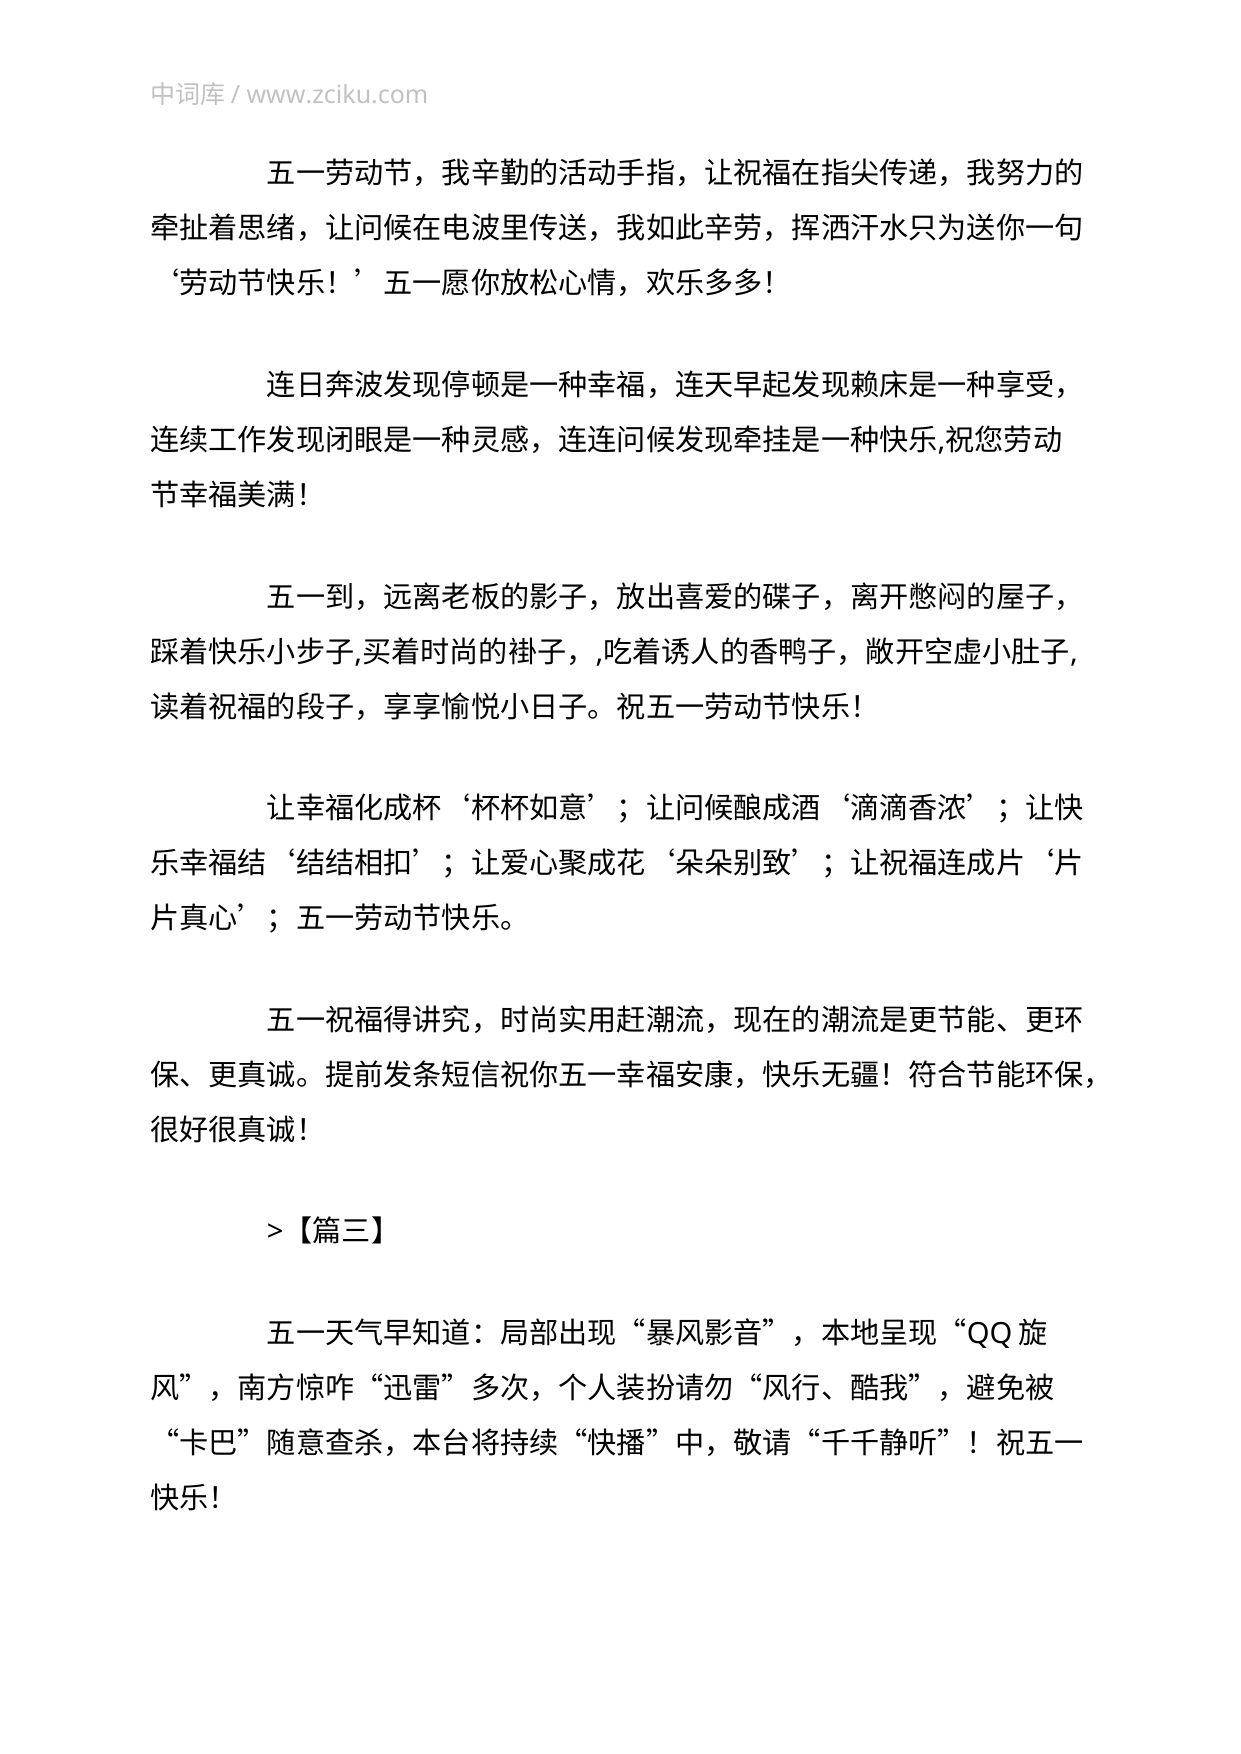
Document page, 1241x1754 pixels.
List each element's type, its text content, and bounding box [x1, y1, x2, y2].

text 五一劳动节，我辛勤的活动手指，让祝福在指尖传递，我努力的牵扯着思绪，让问候在电波里传送，我如此辛劳，挥洒汗水只为送你一句‘劳动节快乐！’五一愿你放松心情，欢乐多多！ [150, 150, 1090, 302]
text 五一祝福得讲究，时尚实用赶潮流，现在的潮流是更节能、更环保、更真诚。提前发条短信祝你五一幸福安康，快乐无疆！符合节能环保，很好很真诚！ [150, 996, 1090, 1148]
text 让幸福化成杯‘杯杯如意’；让问候酿成酒‘滴滴香浓’；让快乐幸福结‘结结相扣’；让爱心聚成花‘朵朵别致’；让祝福连成片‘片片真心’；五一劳动节快乐。 [150, 785, 1090, 937]
text 五一天气早知道：局部出现“暴风影音”，本地呈现“QQ旋风”，南方惊咋“迅雷”多次，个人装扮请勿“风行、酷我”，避免被“卡巴”随意查杀，本台将持续“快播”中，敬请“千千静听”！祝五一快乐！ [150, 1310, 1090, 1517]
text 连日奔波发现停顿是一种幸福，连天早起发现赖床是一种享受，连续工作发现闭眼是一种灵感，连连问候发现牵挂是一种快乐,祝您劳动节幸福美满！ [150, 362, 1090, 514]
text >【篇三】 [150, 1208, 1090, 1250]
text 五一到，远离老板的影子，放出喜爱的碟子，离开憋闷的屋子，踩着快乐小步子,买着时尚的褂子，,吃着诱人的香鸭子，敞开空虚小肚子,读着祝福的段子，享享愉悦小日子。祝五一劳动节快乐！ [150, 573, 1090, 725]
